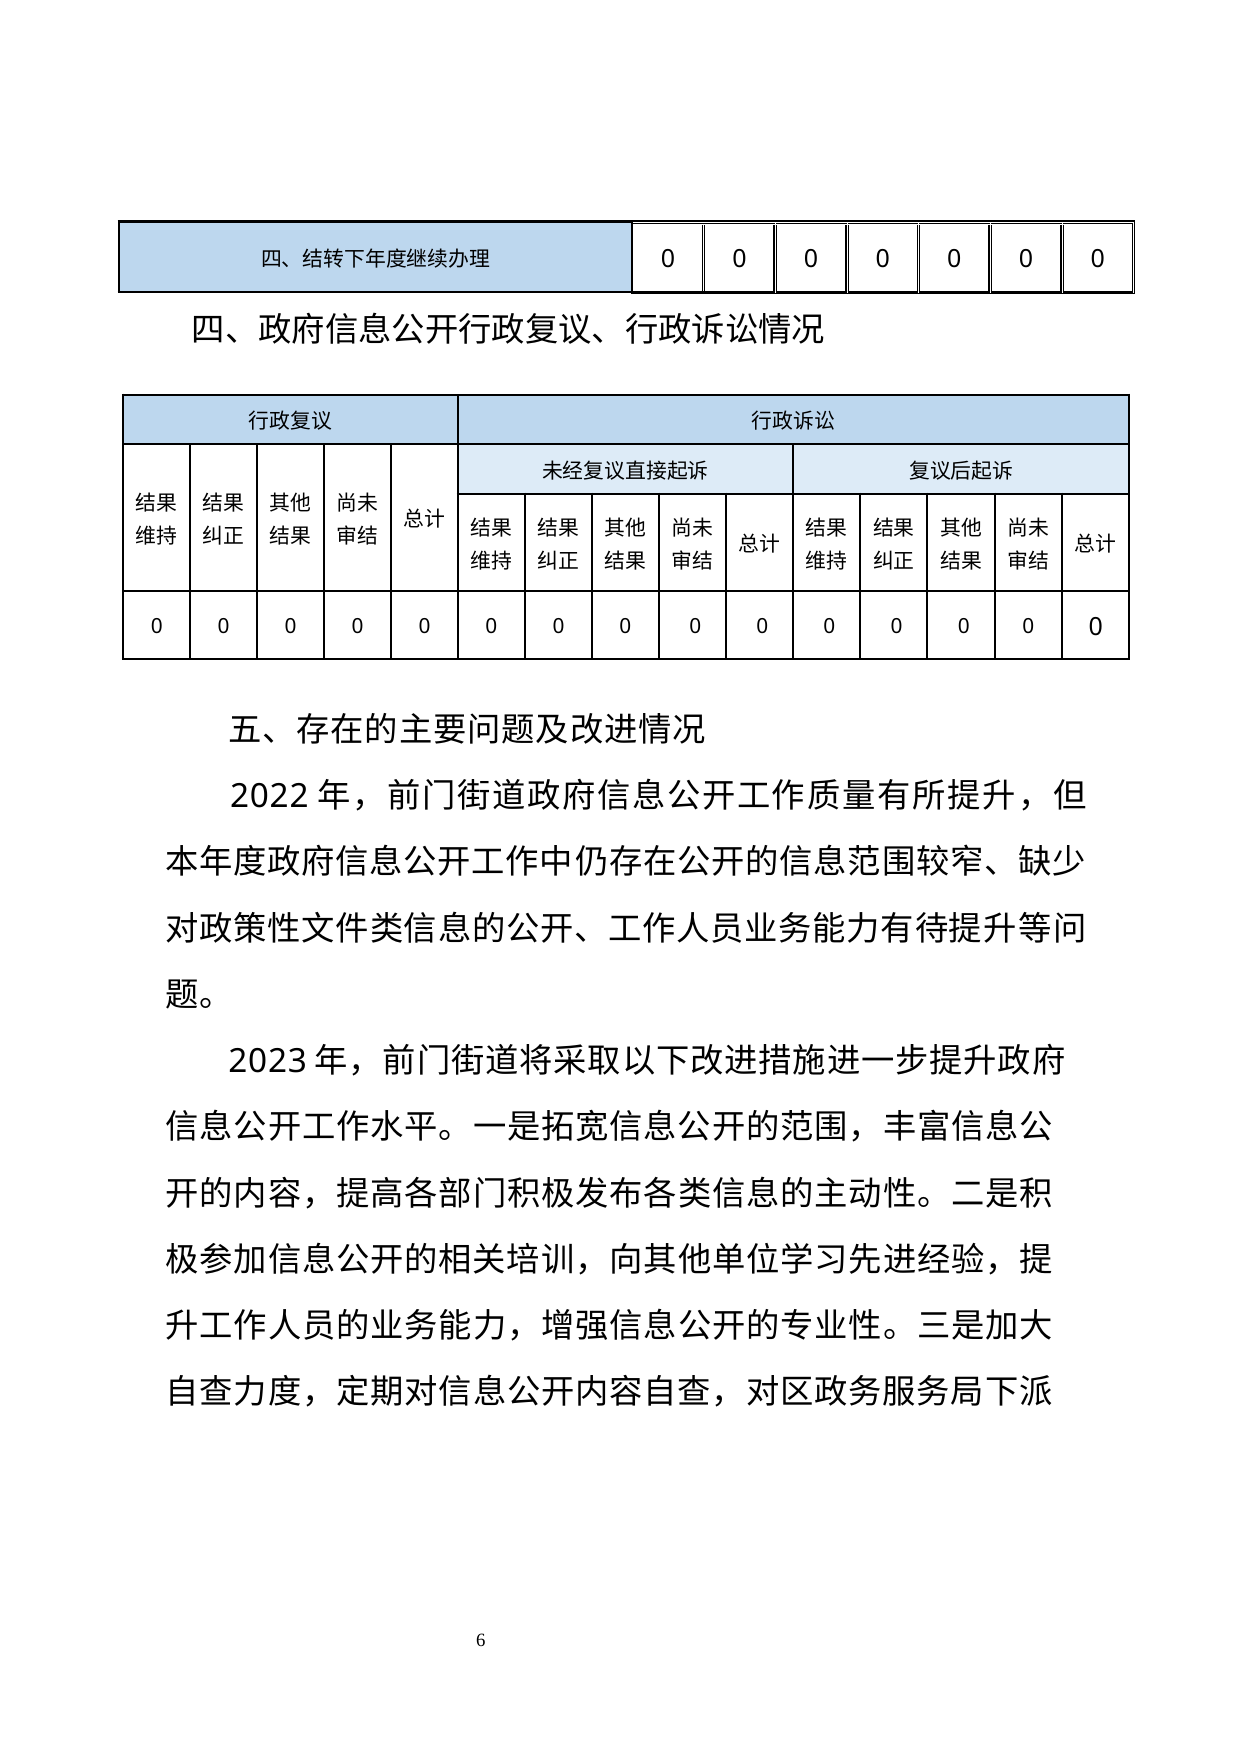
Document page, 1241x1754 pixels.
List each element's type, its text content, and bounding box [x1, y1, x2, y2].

table_cell 0 [705, 224, 774, 291]
table_cell 0 [526, 592, 591, 658]
table_cell 0 [928, 592, 994, 658]
table_cell 0 [124, 592, 189, 658]
table_cell 0 [633, 224, 702, 291]
table_cell 结果 纠正 [191, 445, 256, 590]
table_cell 0 [392, 592, 457, 658]
table_cell 总计 [392, 445, 457, 590]
table_cell 0 [996, 592, 1061, 658]
table_cell 尚未 审结 [325, 445, 390, 590]
table_cell 0 [1063, 592, 1128, 658]
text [165, 1025, 1087, 1422]
table_header 行政诉讼 [459, 396, 1128, 443]
table_cell 0 [992, 224, 1061, 291]
table_cell 0 [794, 592, 859, 658]
table_cell 复议后起诉 [794, 445, 1128, 493]
table_cell 其他 结果 [258, 445, 323, 590]
table_cell 0 [325, 592, 390, 658]
table_cell 0 [258, 592, 323, 658]
table_cell 0 [861, 592, 926, 658]
table_cell 0 [849, 224, 917, 291]
table_cell 其他 结果 [593, 495, 658, 590]
table_cell 结果 维持 [459, 495, 524, 590]
text 五、存在的主要问题及改进情况 [165, 693, 1087, 760]
table_cell 尚未 审结 [996, 495, 1061, 590]
table_cell 总计 [727, 495, 792, 590]
table_cell 结果 维持 [794, 495, 859, 590]
table_cell 0 [660, 592, 725, 658]
table_cell 总计 [1063, 495, 1128, 590]
table_cell 尚未 审结 [660, 495, 725, 590]
table_cell 结果 纠正 [526, 495, 591, 590]
table_cell 0 [191, 592, 256, 658]
table_cell 0 [1064, 224, 1132, 291]
text 四、政府信息公开行政复议、行政诉讼情况 [165, 294, 1087, 360]
table_cell 0 [777, 224, 846, 291]
table_cell 0 [459, 592, 524, 658]
table_cell 其他 结果 [928, 495, 994, 590]
table_cell 未经复议直接起诉 [459, 445, 792, 493]
text 2022年，前门街道政府信息公开工作质量有所提升，但本年度政府信息公开工作中仍存在公开的信息范围较窄、缺少对政策性文件类信息的公开、工作人员业务能力有待提升等问题。 [165, 760, 1087, 1025]
table_cell 结果维持 [124, 445, 189, 590]
table_header 行政复议 [124, 396, 457, 443]
table_cell 0 [727, 592, 792, 658]
table_cell 结果 纠正 [861, 495, 926, 590]
table_cell 0 [593, 592, 658, 658]
table_cell 0 [920, 224, 989, 291]
table_cell 四、结转下年度继续办理 [120, 223, 631, 291]
